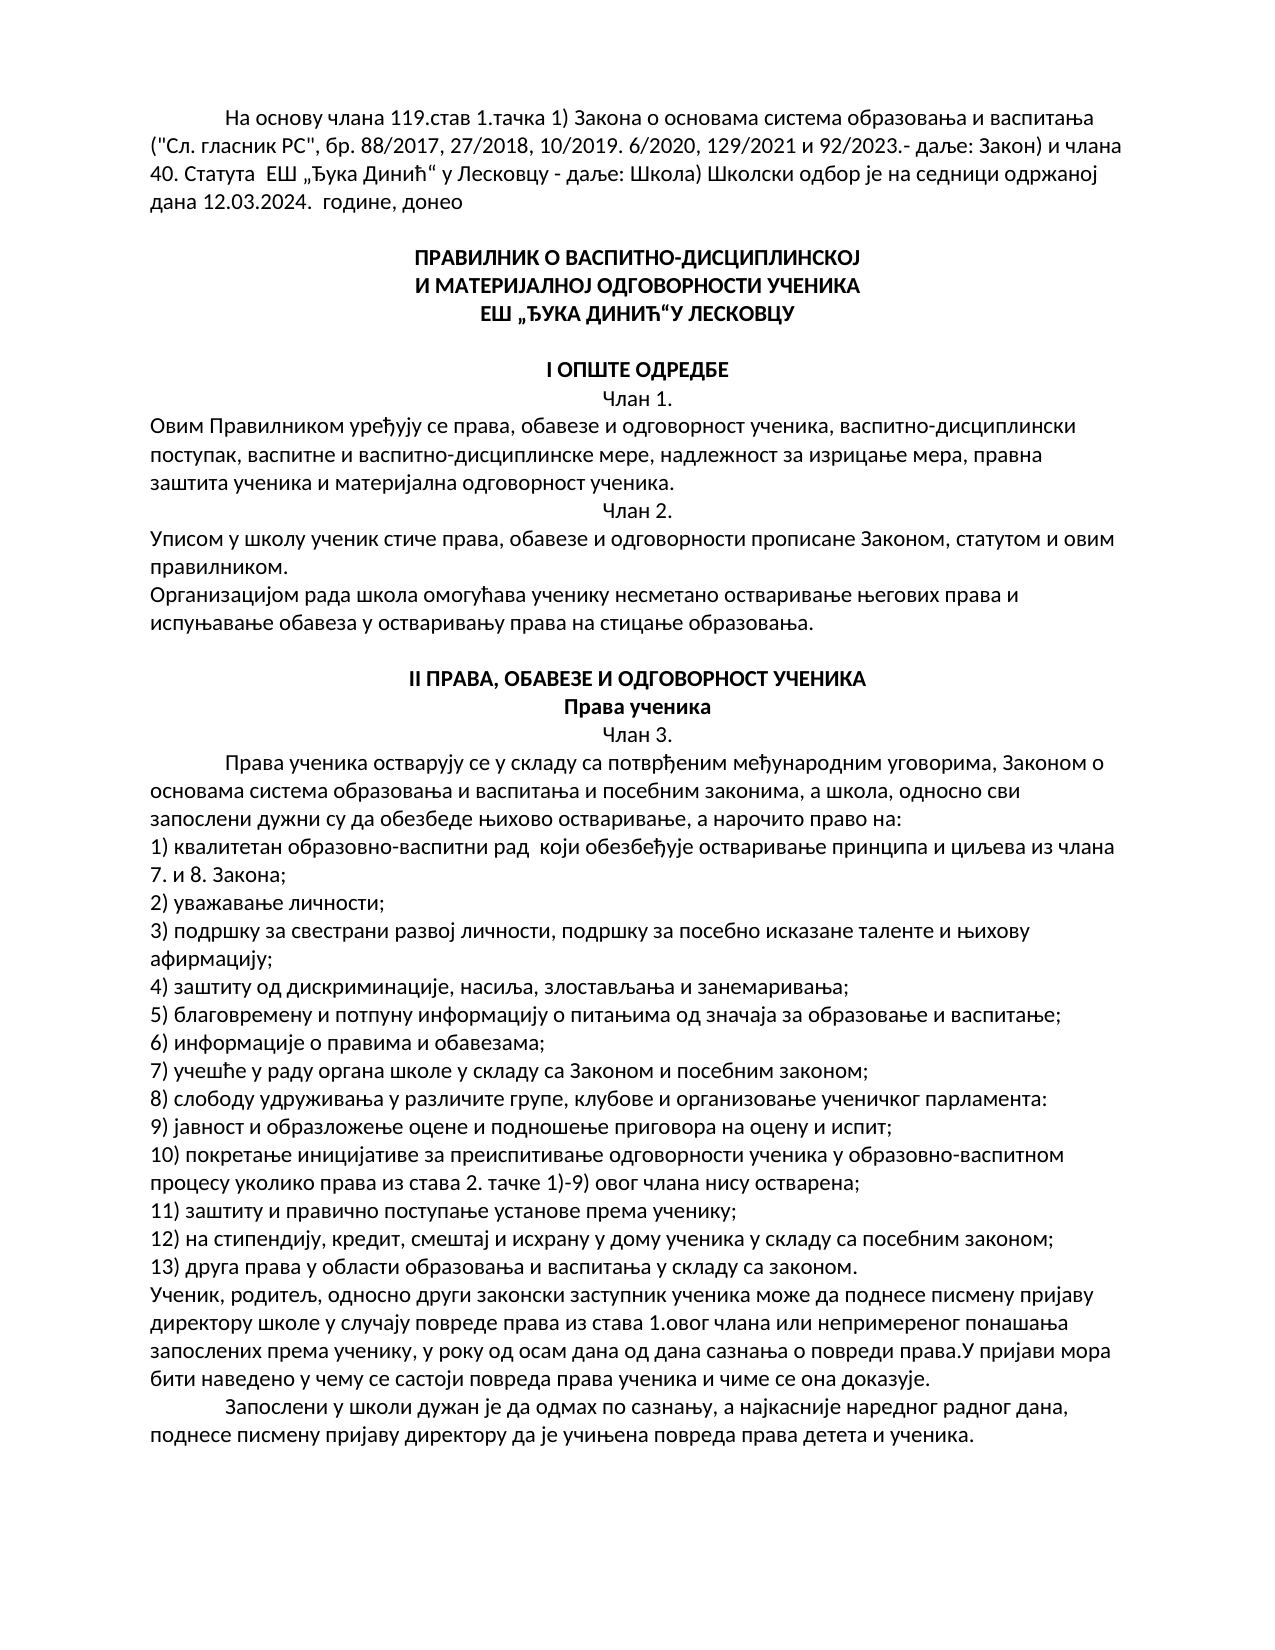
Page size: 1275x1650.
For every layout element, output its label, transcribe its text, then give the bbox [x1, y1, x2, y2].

text 9) јавност и образложење оцене и подношење приговора на оцену и испит; [150, 1112, 1125, 1140]
text 3) подршку за свестрани развој личности, подршку за посебно исказане таленте и њихову афирмацију; [150, 916, 1125, 972]
text 6) информације о правима и обавезама; [150, 1028, 1125, 1056]
text Запослени у школи дужан је да одмах по сазнању, а најкасније наредног радног дана, поднесе писмену пријаву директору да је учињена повреда права детета и ученика. [150, 1392, 1125, 1448]
text На основу члана 119.став 1.тачка 1) Закона о основама система образовања и васпитања ("Сл. гласник РС", бр. 88/2017, 27/2018, 10/2019. 6/2020, 129/2021 и 92/2023.- даље: Закон) и члана 40. Статута ЕШ „Ђука Динић“ у Лесковцу - даље: Школа) Школски одбор је на седници одржаној дана 12.03.2024. године, донео [150, 103, 1125, 216]
text 4) заштиту од дискриминације, насиља, злостављања и занемаривања; [150, 972, 1125, 1000]
text 7) учешће у раду органа школе у складу са Законом и посебним законом; [150, 1056, 1125, 1084]
text Ученик, родитељ, односно други законски заступник ученика може да поднесе писмену пријаву директору школе у случају повреде права из става 1.овог члана или непримереног понашања запослених према ученику, у року од осам дана од дана сазнања о повреди права.У пријави мора бити наведено у чему се састоји повреда права ученика и чиме се она доказује. [150, 1280, 1125, 1392]
text И МАТЕРИЈАЛНОЈ ОДГОВОРНОСТИ УЧЕНИКА [150, 272, 1125, 299]
text Уписом у школу ученик стиче права, обавезе и одговорности прописане Законом, статутом и овим правилником. [150, 524, 1125, 580]
text 11) заштиту и правично поступање установе према ученику; [150, 1196, 1125, 1224]
text Права ученика [150, 692, 1125, 720]
text Члан 3. [150, 720, 1125, 748]
text Члан 2. [150, 496, 1125, 524]
text 5) благовремену и потпуну информацију о питањима од значаја за образовање и васпитање; [150, 1000, 1125, 1028]
text 1) квалитетан образовно-васпитни рад који обезбеђује остваривање принципа и циљева из члана 7. и 8. Закона; [150, 832, 1125, 888]
text 12) на стипендију, кредит, смештај и исхрану у дому ученика у складу са посебним законом; [150, 1224, 1125, 1252]
text Овим Правилником уређују се права, обавезе и одговорност ученика, васпитно-дисциплински поступак, васпитне и васпитно-дисциплинске мере, надлежност за изрицање мера, правна заштита ученика и материјална одговорност ученика. [150, 412, 1125, 496]
text Права ученика остварују се у складу са потврђеним међународним уговорима, Законом о основама система образовања и васпитања и посебним законима, а школа, односно сви запослени дужни су да обезбеде њихово остваривање, а нарочито право на: [150, 748, 1125, 832]
text 8) слободу удруживања у различите групе, клубове и организовање ученичког парламента: [150, 1084, 1125, 1112]
text Организацијом рада школa омогућава ученику несметано остваривање његових права и испуњавање обавеза у остваривању права на стицање образовања. [150, 580, 1125, 636]
text 13) друга права у области образовања и васпитања у складу са законом. [150, 1252, 1125, 1280]
text ПРАВИЛНИК О ВАСПИТНО-ДИСЦИПЛИНСКОЈ [150, 243, 1125, 272]
text 10) покретање иницијативе за преиспитивање одговорности ученика у образовно-васпитном процесу уколико права из става 2. тачке 1)-9) овог члана нису остварена; [150, 1140, 1125, 1196]
text I ОПШТЕ ОДРЕДБЕ [150, 356, 1125, 384]
text II ПРАВА, ОБАВЕЗЕ И ОДГОВОРНОСТ УЧЕНИКА [150, 664, 1125, 692]
text Члан 1. [150, 384, 1125, 412]
text 2) уважавање личности; [150, 888, 1125, 916]
text ЕШ „ЂУКА ДИНИЋ“У ЛЕСКОВЦУ [150, 299, 1125, 328]
